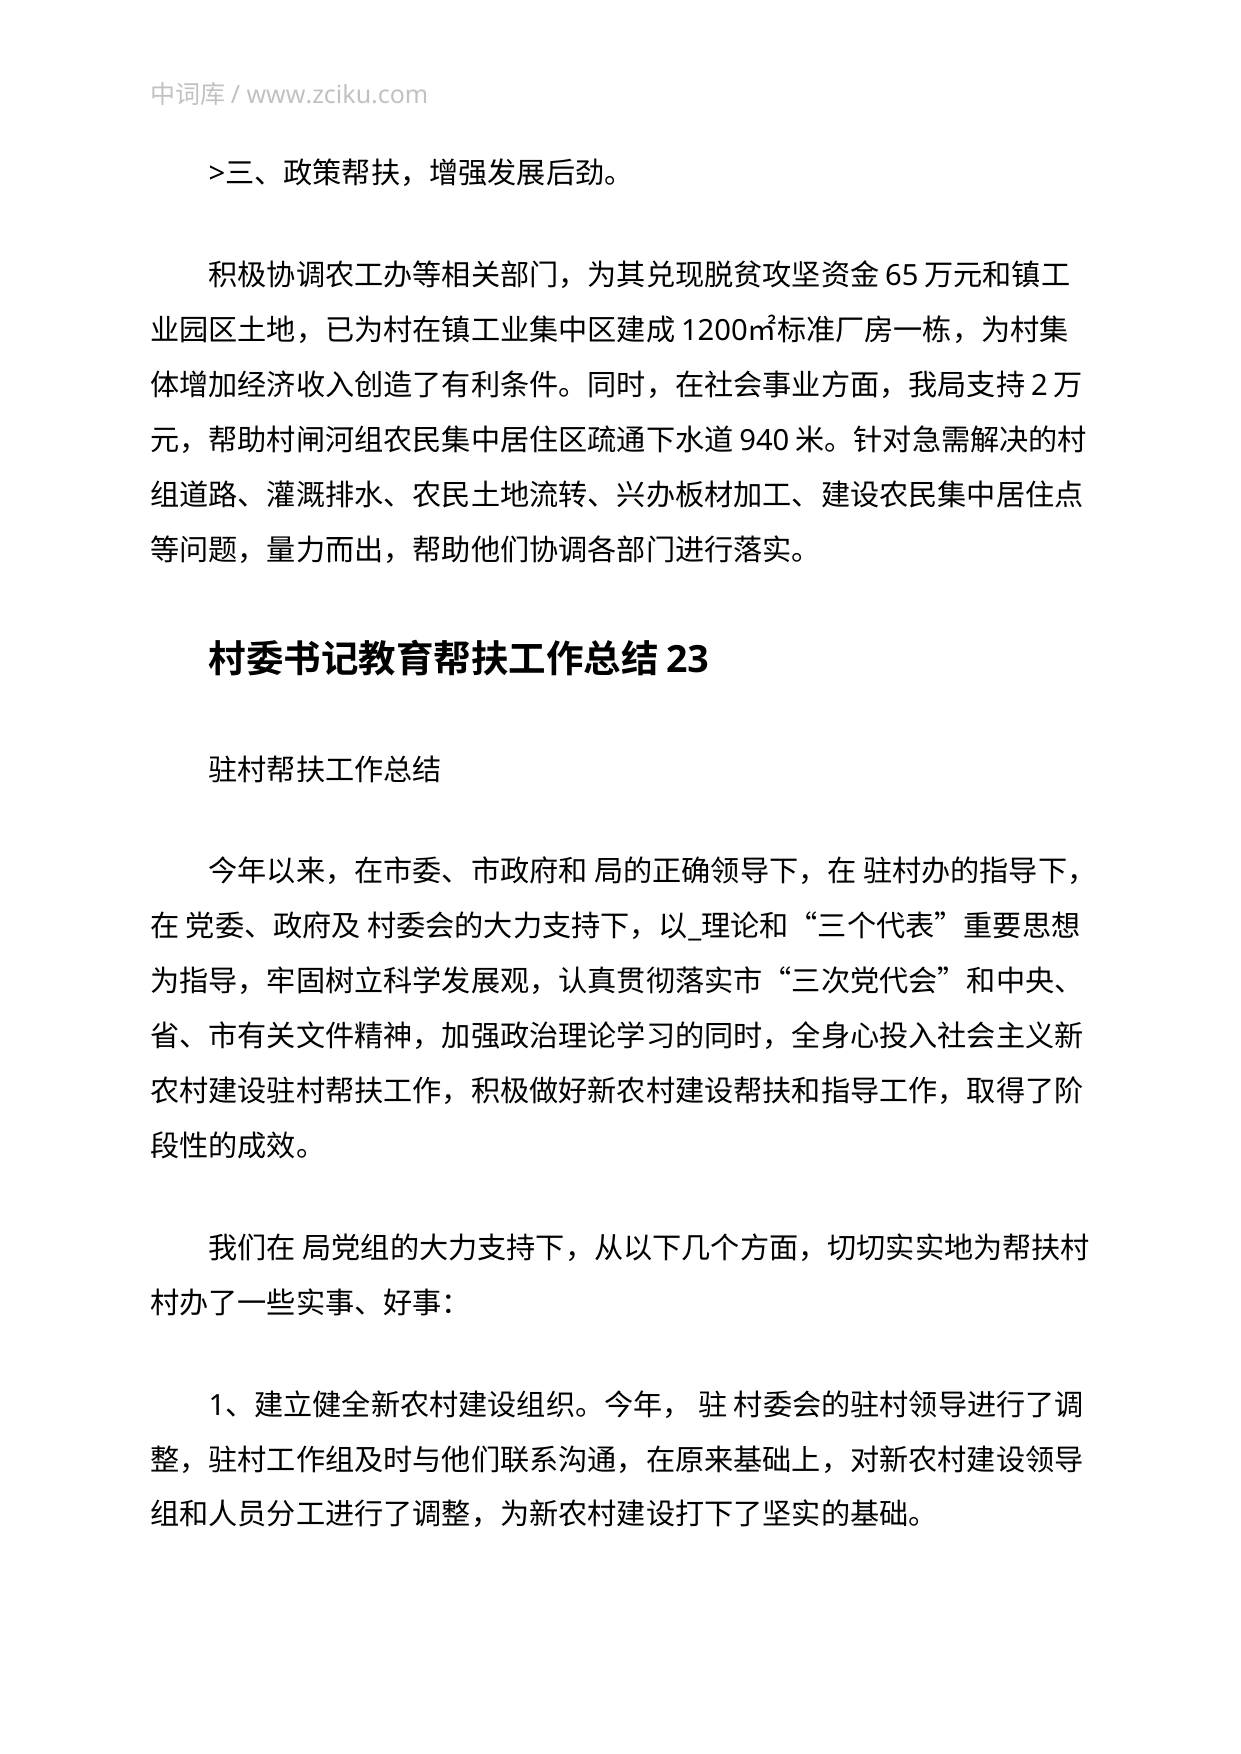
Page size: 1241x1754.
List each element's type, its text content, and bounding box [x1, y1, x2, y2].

text 1、建立健全新农村建设组织。今年， 驻 村委会的驻村领导进行了调整，驻村工作组及时与他们联系沟通，在原来基础上，对新农村建设领导组和人员分工进行了调整，为新农村建设打下了坚实的基础。 [150, 1381, 1090, 1533]
text 我们在 局党组的大力支持下，从以下几个方面，切切实实地为帮扶村 村办了一些实事、好事： [150, 1224, 1090, 1322]
text >三、政策帮扶，增强发展后劲。 [150, 150, 1090, 192]
text 今年以来，在市委、市政府和 局的正确领导下，在 驻村办的指导下，在 党委、政府及 村委会的大力支持下，以_理论和“三个代表”重要思想为指导，牢固树立科学发展观，认真贯彻落实市“三次党代会”和中央、省、市有关文件精神，加强政治理论学习的同时，全身心投入社会主义新农村建设驻村帮扶工作，积极做好新农村建设帮扶和指导工作，取得了阶段性的成效。 [150, 848, 1090, 1165]
text 驻村帮扶工作总结 [150, 746, 1090, 788]
text 村委书记教育帮扶工作总结23 [150, 629, 1090, 683]
text 积极协调农工办等相关部门，为其兑现脱贫攻坚资金65万元和镇工业园区土地，已为村在镇工业集中区建成1200㎡标准厂房一栋，为村集体增加经济收入创造了有利条件。同时，在社会事业方面，我局支持2万元，帮助村闸河组农民集中居住区疏通下水道940米。针对急需解决的村组道路、灌溉排水、农民土地流转、兴办板材加工、建设农民集中居住点等问题，量力而出，帮助他们协调各部门进行落实。 [150, 252, 1090, 569]
